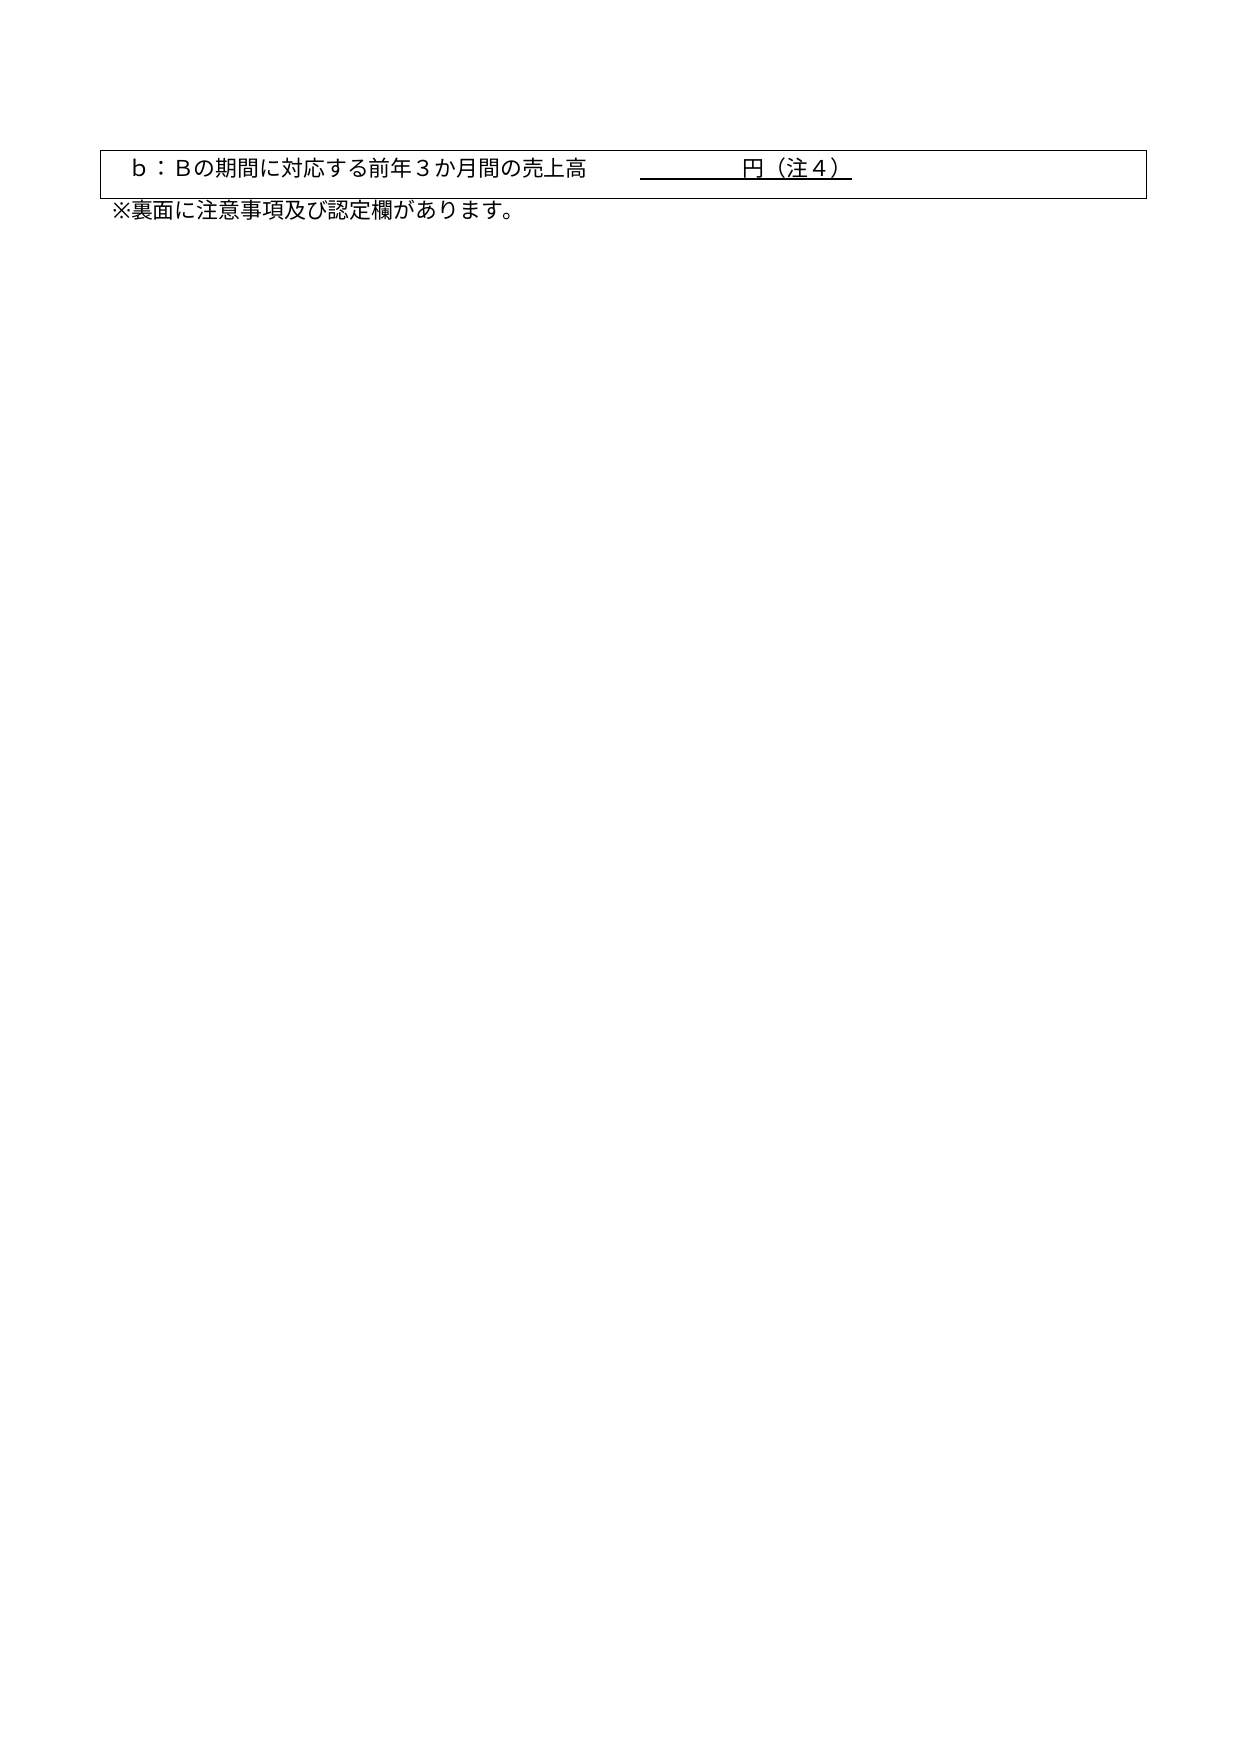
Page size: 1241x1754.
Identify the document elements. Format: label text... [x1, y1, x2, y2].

text ※裏面に注意事項及び認定欄があります。 [112, 199, 1128, 224]
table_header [101, 151, 1146, 198]
